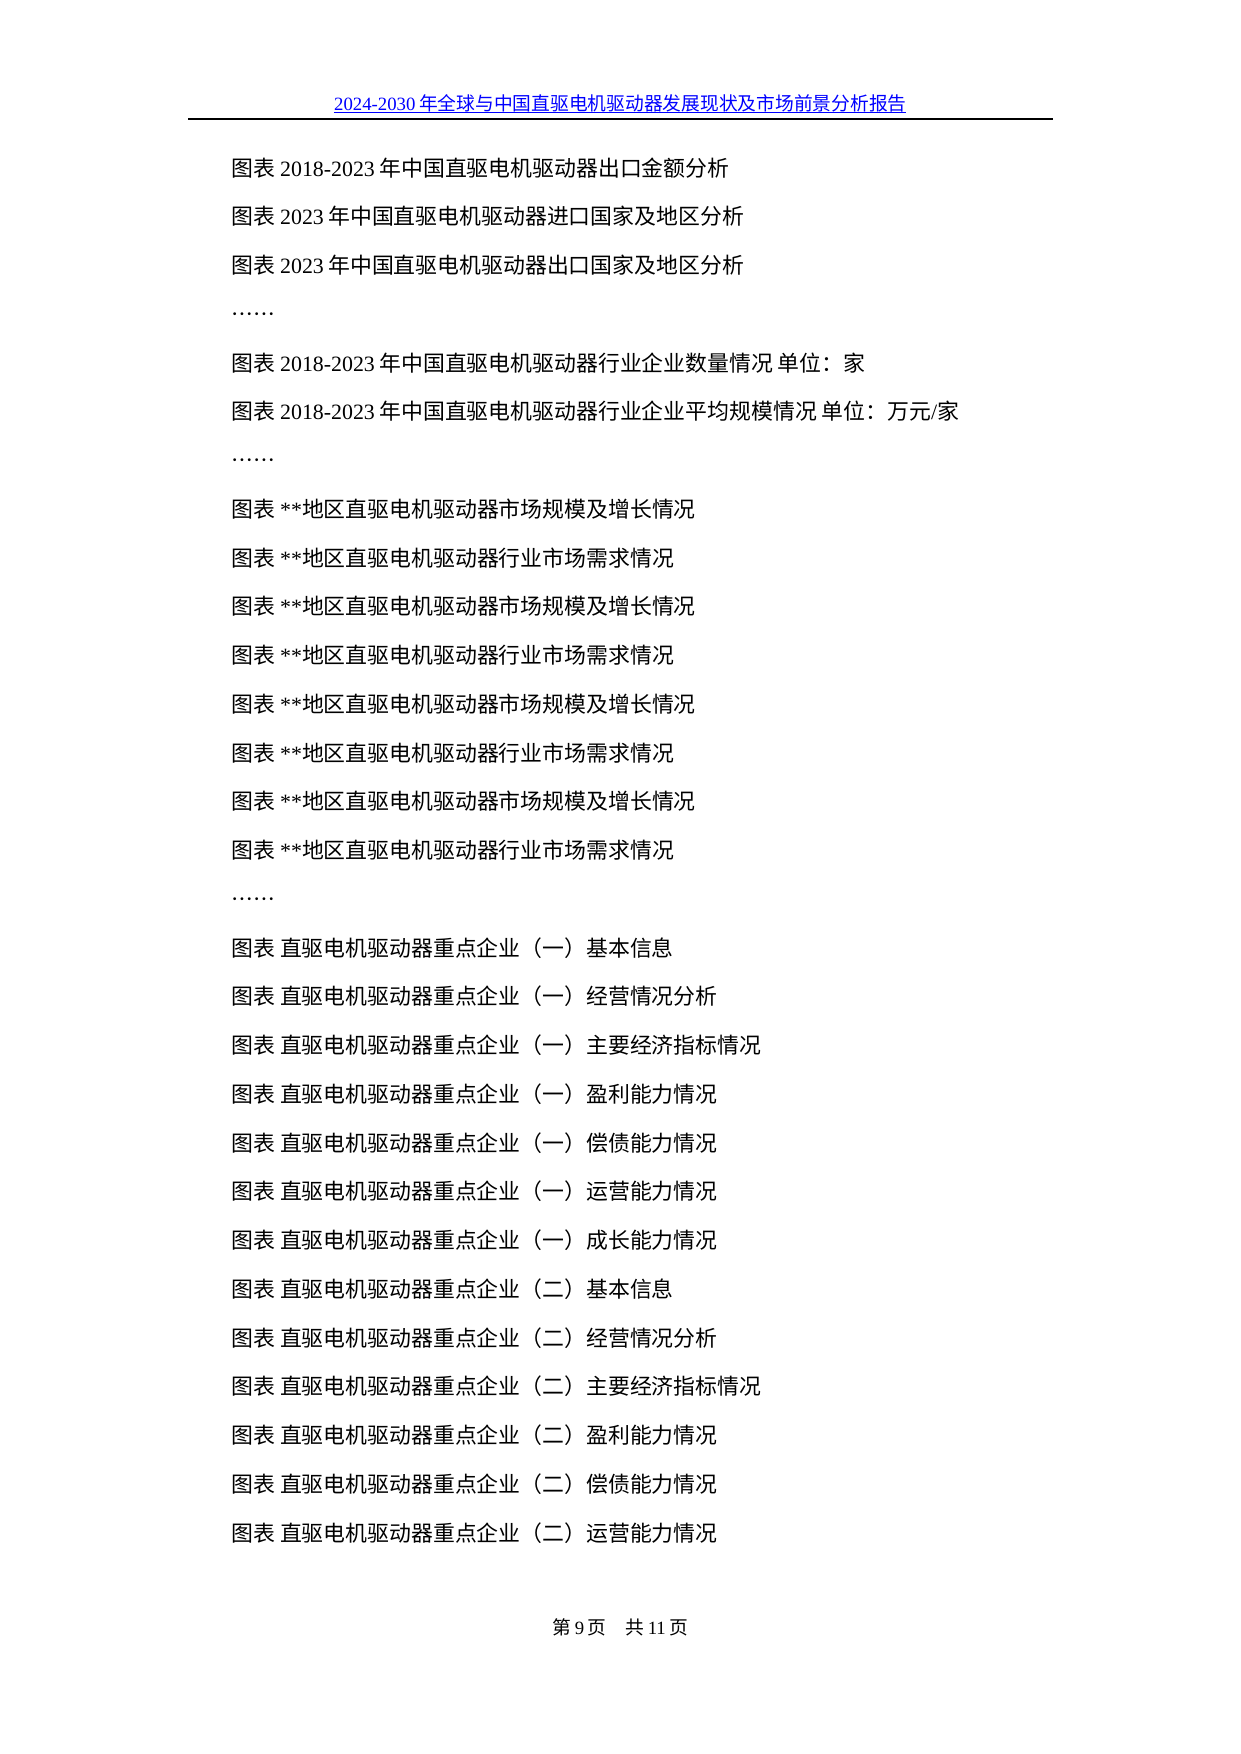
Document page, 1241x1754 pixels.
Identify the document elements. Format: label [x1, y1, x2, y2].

text [187, 150, 1053, 1548]
